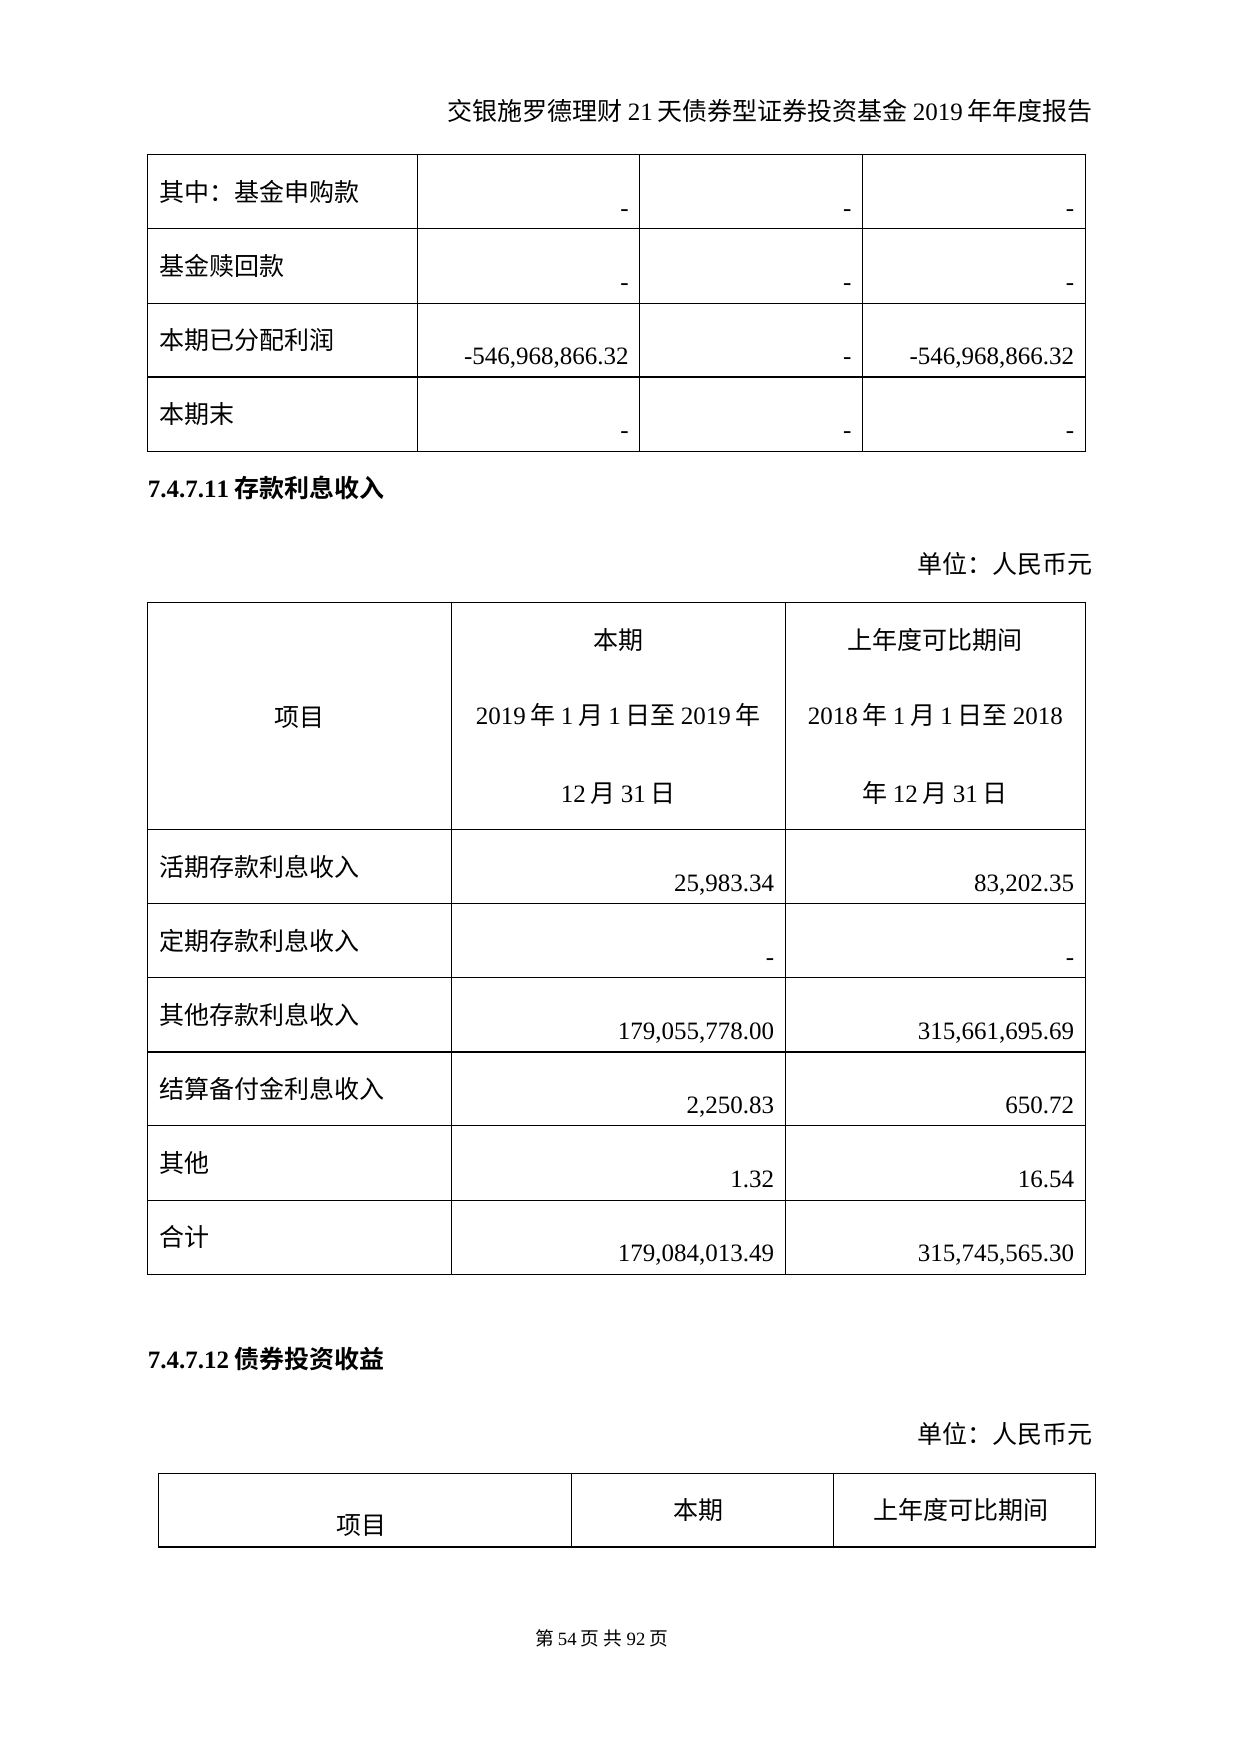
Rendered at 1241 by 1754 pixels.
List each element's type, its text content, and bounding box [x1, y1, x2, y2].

table_cell 1.32 [452, 1126, 785, 1199]
table_header 项目 [148, 603, 451, 829]
table_header 项目 [159, 1474, 571, 1546]
table_header 上年度可比期间 2018年1月1日至2018年12月31日 [786, 603, 1085, 829]
table_cell 315,661,695.69 [786, 978, 1085, 1051]
table_cell 本期末 [148, 378, 417, 451]
table_cell -546,968,866.32 [418, 304, 639, 376]
table_cell 179,084,013.49 [452, 1201, 785, 1273]
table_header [834, 1474, 1095, 1546]
text 单位：人民币元 [149, 1400, 1092, 1465]
table_cell 定期存款利息收入 [148, 904, 451, 977]
table_cell - [640, 229, 862, 302]
table_cell - [452, 904, 785, 977]
table_cell - [418, 229, 639, 302]
table_cell 2,250.83 [452, 1053, 785, 1125]
text 单位：人民币元 [148, 530, 1092, 595]
table_cell 16.54 [786, 1126, 1085, 1199]
table_cell 其他 [148, 1126, 451, 1199]
table_cell - [863, 155, 1085, 228]
table_cell - [418, 378, 639, 451]
table_cell - [786, 904, 1085, 977]
table_header 本期 2019年1月1日至2019年12月31日 [452, 603, 785, 829]
table_cell - [418, 155, 639, 228]
table_cell - [863, 229, 1085, 302]
text 7.4.7.12债券投资收益 [148, 1325, 1092, 1390]
table_cell 其他存款利息收入 [148, 978, 451, 1051]
table_cell - [863, 378, 1085, 451]
table_cell 其中：基金申购款 [148, 155, 417, 228]
table_cell 650.72 [786, 1053, 1085, 1125]
table_cell 83,202.35 [786, 830, 1085, 903]
table_cell 基金赎回款 [148, 229, 417, 302]
table_cell 本期已分配利润 [148, 304, 417, 376]
table_cell 315,745,565.30 [786, 1201, 1085, 1273]
table_cell - [640, 304, 862, 376]
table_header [572, 1474, 833, 1546]
table_cell 活期存款利息收入 [148, 830, 451, 903]
table_cell 合计 [148, 1201, 451, 1273]
table_cell 25,983.34 [452, 830, 785, 903]
table_cell - [640, 155, 862, 228]
table_cell 结算备付金利息收入 [148, 1053, 451, 1125]
text 7.4.7.11存款利息收入 [148, 454, 1092, 519]
table_cell - [640, 378, 862, 451]
table_cell 179,055,778.00 [452, 978, 785, 1051]
table_cell -546,968,866.32 [863, 304, 1085, 376]
